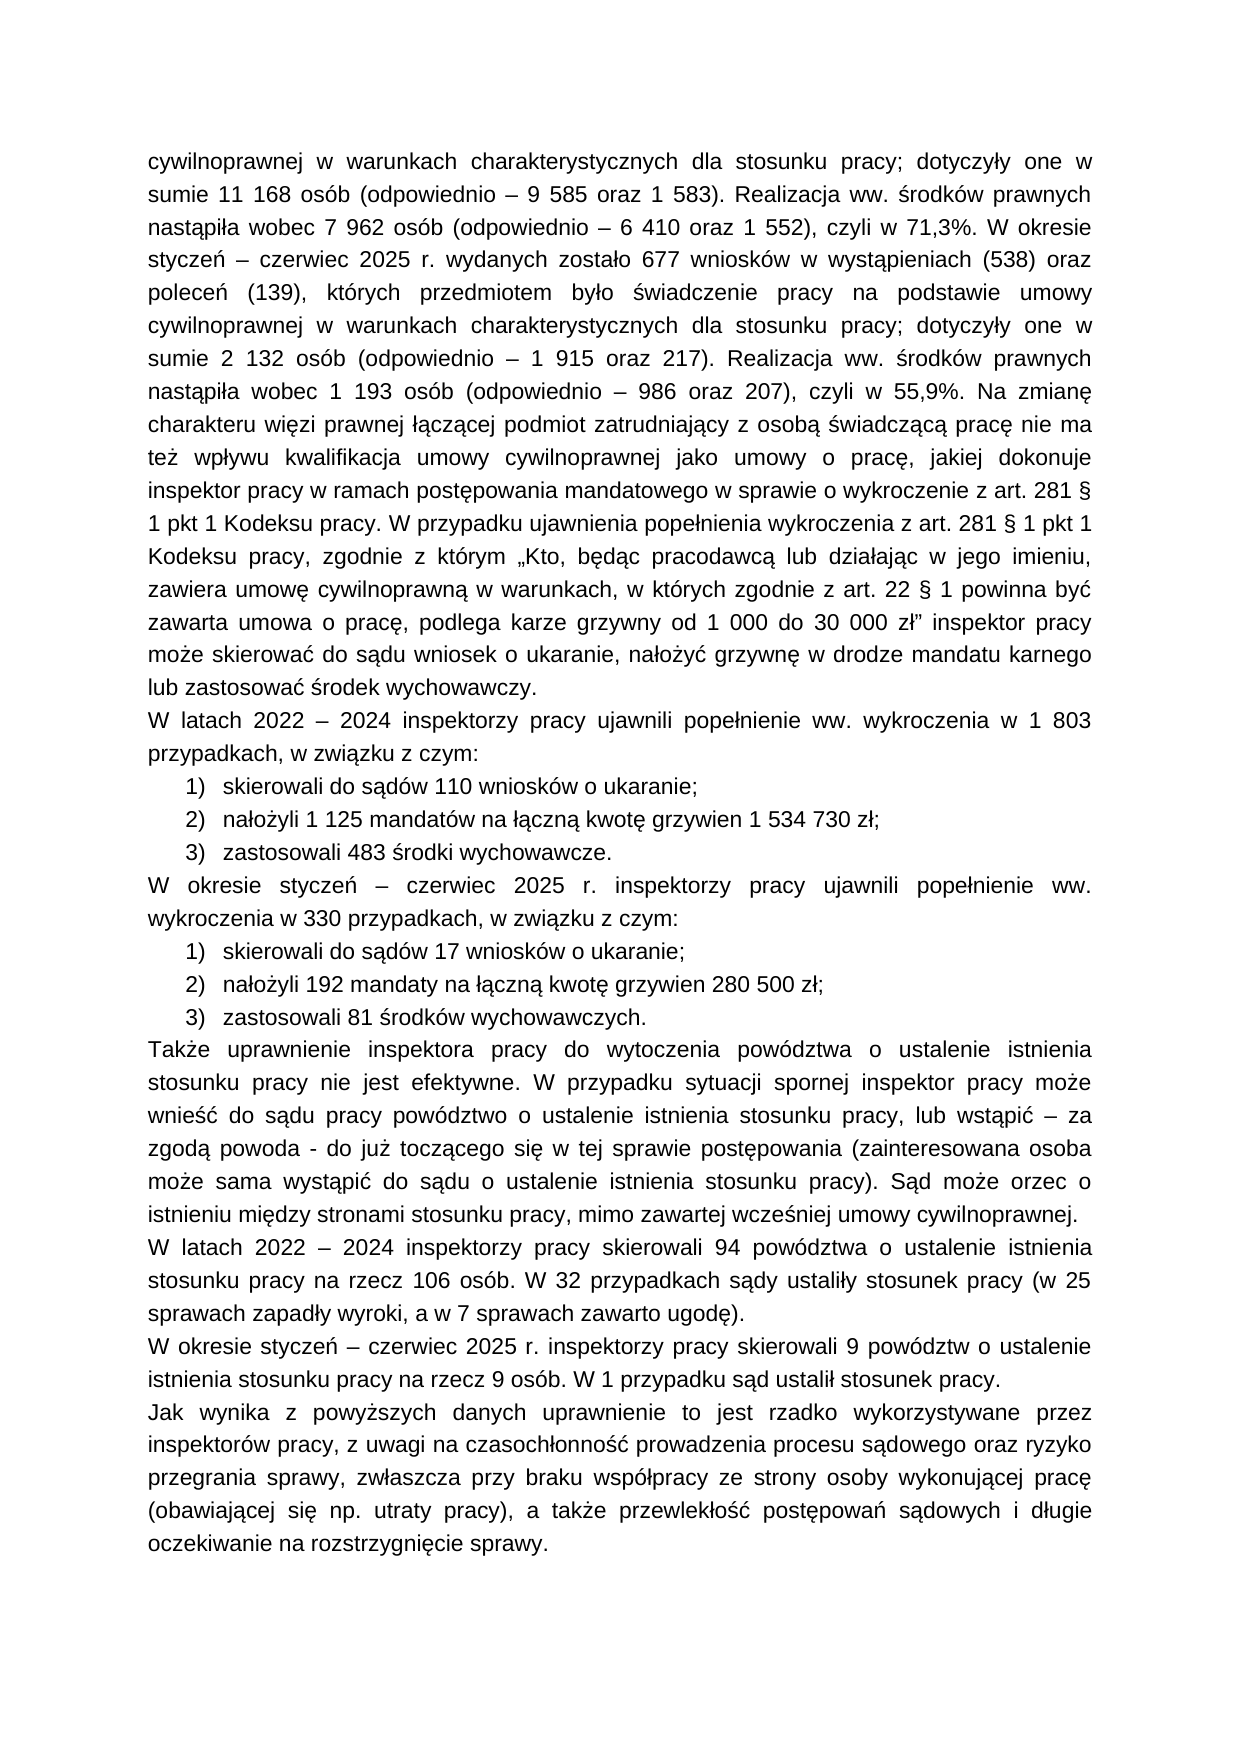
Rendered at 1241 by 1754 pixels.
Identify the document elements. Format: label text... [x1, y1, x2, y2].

list nałożyli 192 mandaty na łączną kwotę grzywien 280 500 zł; [185, 971, 1093, 997]
text W okresie styczeń – czerwiec 2025 r. inspektorzy pracy ujawnili popełnienie ww. wykroczenia w 330 przypadkach, w związku z czym: [148, 872, 1093, 931]
list skierowali do sądów 110 wniosków o ukaranie; [185, 773, 1093, 799]
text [148, 148, 1093, 701]
text W latach 2022 – 2024 inspektorzy pracy ujawnili popełnienie ww. wykroczenia w 1 803 przypadkach, w związku z czym: [148, 707, 1093, 766]
text W latach 2022 – 2024 inspektorzy pracy skierowali 94 powództwa o ustalenie istnienia stosunku pracy na rzecz 106 osób. W 32 przypadkach sądy ustaliły stosunek pracy (w 25 sprawach zapadły wyroki, a w 7 sprawach zawarto ugodę). [148, 1234, 1093, 1326]
list skierowali do sądów 17 wniosków o ukaranie; [185, 938, 1093, 964]
list nałożyli 1 125 mandatów na łączną kwotę grzywien 1 534 730 zł; [185, 806, 1093, 832]
list zastosowali 81 środków wychowawczych. [185, 1003, 1093, 1030]
text Także uprawnienie inspektora pracy do wytoczenia powództwa o ustalenie istnienia stosunku pracy nie jest efektywne. W przypadku sytuacji spornej inspektor pracy może wnieść do sądu pracy powództwo o ustalenie istnienia stosunku pracy, lub wstąpić – za zgodą powoda - do już toczącego się w tej sprawie postępowania (zainteresowana osoba może sama wystąpić do sądu o ustalenie istnienia stosunku pracy). Sąd może orzec o istnieniu między stronami stosunku pracy, mimo zawartej wcześniej umowy cywilnoprawnej. [148, 1036, 1093, 1227]
text Jak wynika z powyższych danych uprawnienie to jest rzadko wykorzystywane przez inspektorów pracy, z uwagi na czasochłonność prowadzenia procesu sądowego oraz ryzyko przegrania sprawy, zwłaszcza przy braku współpracy ze strony osoby wykonującej pracę (obawiającej się np. utraty pracy), a także przewlekłość postępowań sądowych i długie oczekiwanie na rozstrzygnięcie sprawy. [148, 1398, 1093, 1556]
text W okresie styczeń – czerwiec 2025 r. inspektorzy pracy skierowali 9 powództw o ustalenie istnienia stosunku pracy na rzecz 9 osób. W 1 przypadku sąd ustalił stosunek pracy. [148, 1333, 1093, 1392]
list zastosowali 483 środki wychowawcze. [185, 839, 1093, 865]
